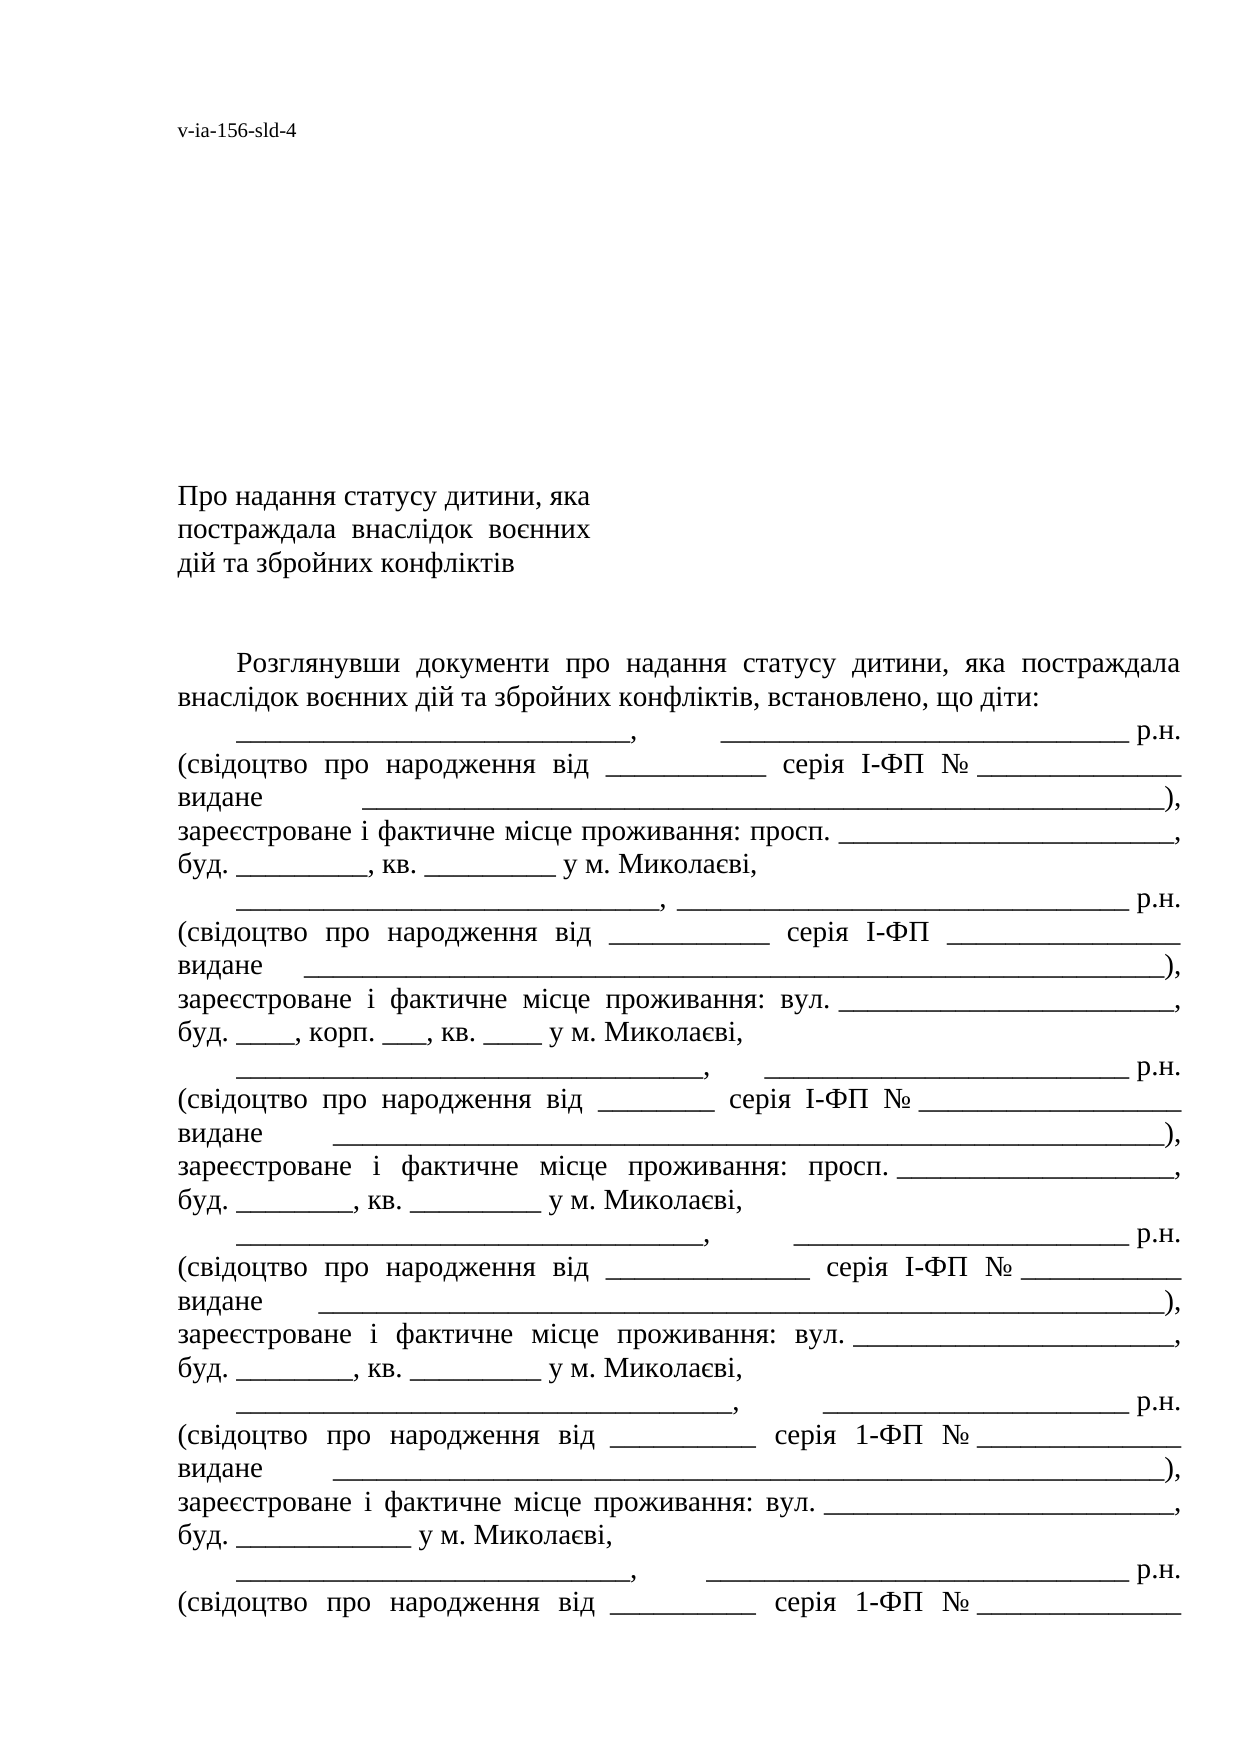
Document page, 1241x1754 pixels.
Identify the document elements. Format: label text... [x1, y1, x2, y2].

text __________________________________, _____________________ р.н. (свідоцтво про народження від __________ серія 1-ФП № ______________ видане _________________________________________________________), зареєстроване і фактичне місце проживання: вул. ________________________, буд. ____________ у м. Миколаєві, [177, 1383, 1181, 1551]
text ________________________________, _________________________ р.н. (свідоцтво про народження від ________ серія I-ФП № __________________ видане _________________________________________________________), зареєстроване і фактичне місце проживання: просп. ___________________, буд. ________, кв. _________ у м. Миколаєві, [177, 1048, 1181, 1216]
text Про надання статусу дитини, яка постраждала внаслідок воєнних дій та збройних конфліктів [177, 478, 591, 578]
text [177, 1551, 1181, 1618]
text Розглянувши документи про надання статусу дитини, яка постраждала внаслідок воєнних дій та збройних конфліктів, встановлено, що діти: [177, 645, 1181, 712]
text v-іa-156-sld-4 [177, 118, 1181, 142]
text _____________________________, _______________________________ р.н. (свідоцтво про народження від ___________ серія I-ФП ________________ видане ___________________________________________________________), зареєстроване і фактичне місце проживання: вул. _______________________, буд. ____, корп. ___, кв. ____ у м. Миколаєві, [177, 880, 1181, 1048]
text ________________________________, _______________________ р.н. (свідоцтво про народження від ______________ серія I-ФП № ___________ видане __________________________________________________________), зареєстроване і фактичне місце проживання: вул. ______________________, буд. ________, кв. _________ у м. Миколаєві, [177, 1216, 1181, 1383]
text ___________________________, ____________________________ р.н. (свідоцтво про народження від ___________ серія I-ФП № ______________ видане _______________________________________________________), зареєстроване і фактичне місце проживання: просп. _______________________, буд. _________, кв. _________ у м. Миколаєві, [177, 712, 1181, 880]
